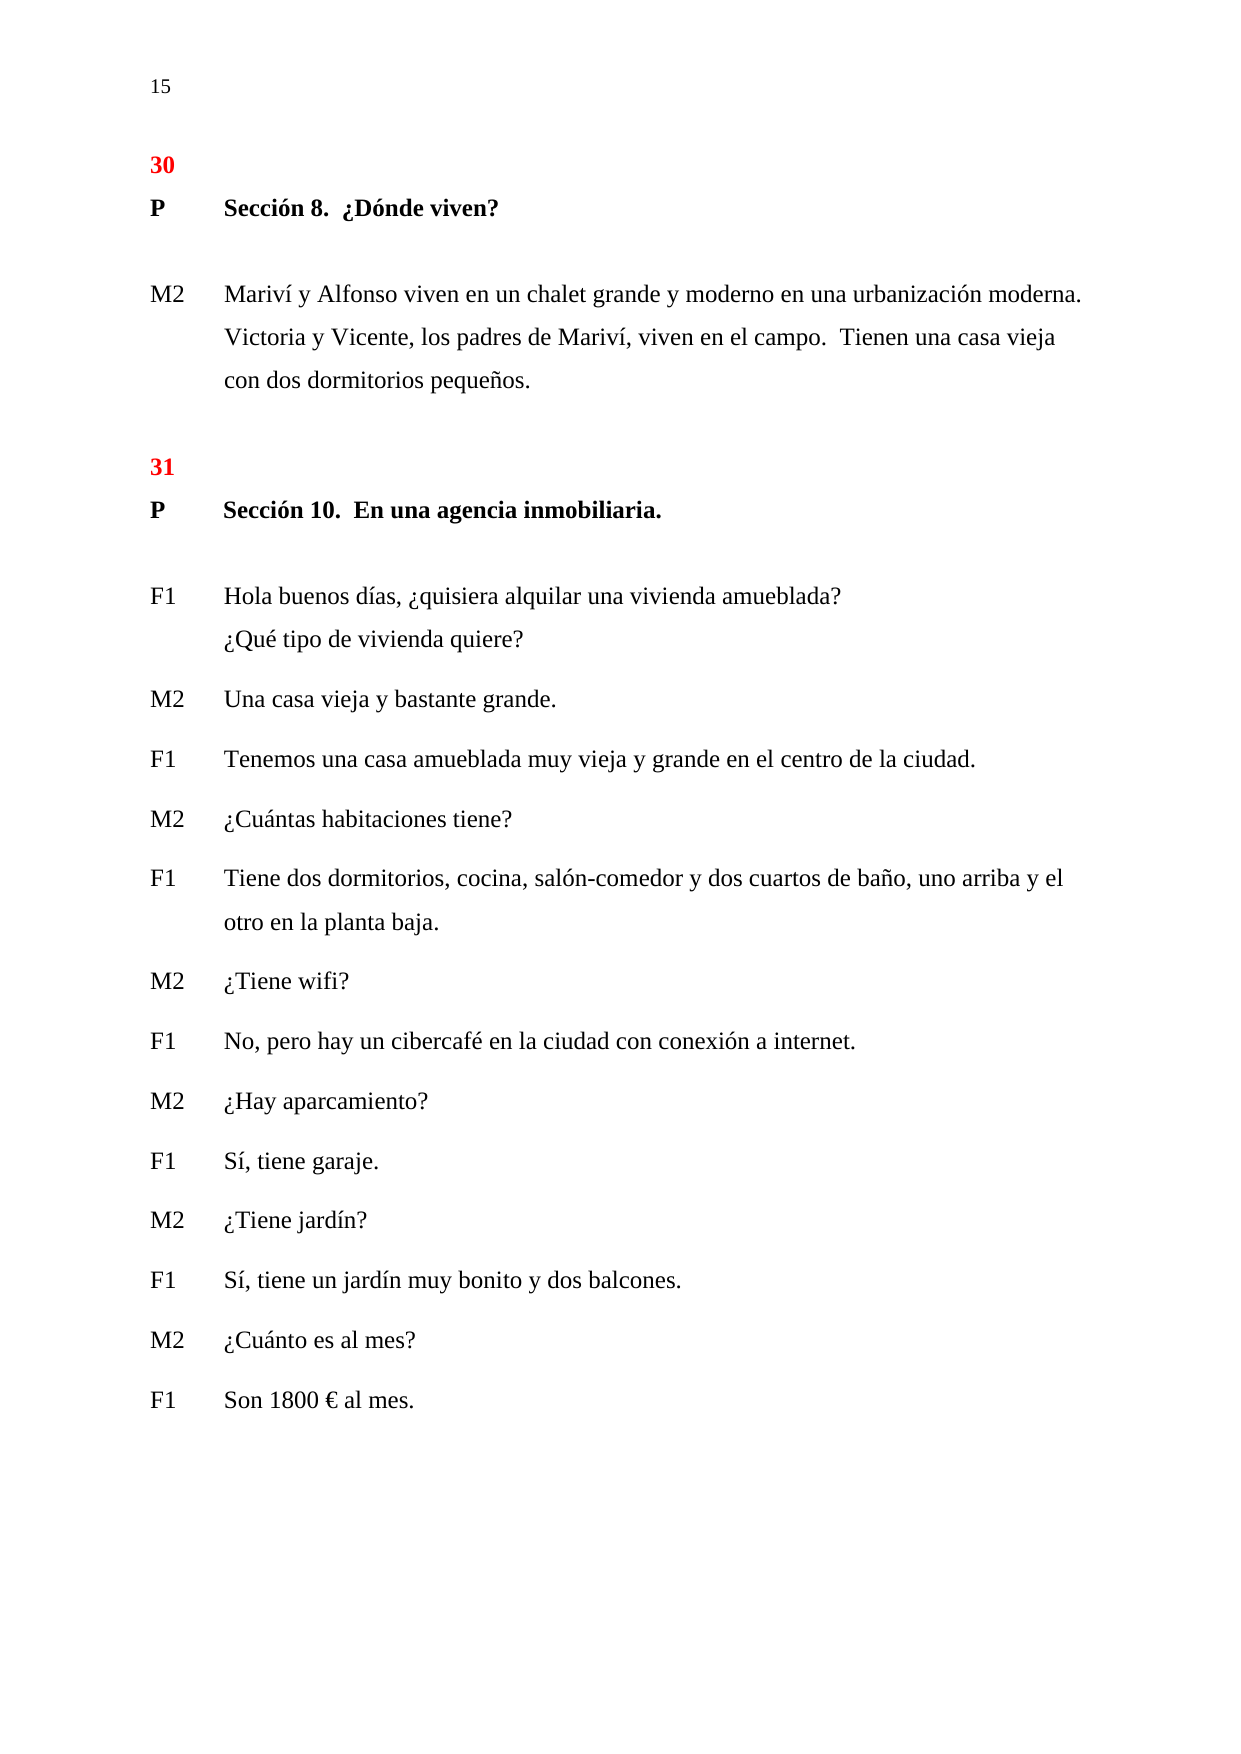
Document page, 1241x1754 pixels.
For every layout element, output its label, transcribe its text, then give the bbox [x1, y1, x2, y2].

text ¿Qué tipo de vivienda quiere? [150, 624, 1090, 653]
text F1 No, pero hay un cibercafé en la ciudad con conexión a internet. [150, 1026, 1090, 1055]
text M2 Una casa vieja y bastante grande. [150, 684, 1090, 713]
text F1 Sí, tiene un jardín muy bonito y dos balcones. [150, 1265, 1090, 1294]
text M2 ¿Cuánto es al mes? [150, 1325, 1090, 1354]
text M2 ¿Cuántas habitaciones tiene? [150, 804, 1090, 832]
text M2 Mariví y Alfonso viven en un chalet grande y moderno en una urbanización moderna. Victoria y Vicente, los padres de Mariví, viven en el campo. Tienen una casa vieja con dos dormitorios pequeños. [150, 279, 1090, 394]
text F1 Sí, tiene garaje. [150, 1146, 1090, 1174]
text F1 Tiene dos dormitorios, cocina, salón-comedor y dos cuartos de baño, uno arriba y el otro en la planta baja. [150, 863, 1090, 935]
text M2 ¿Hay aparcamiento? [150, 1086, 1090, 1115]
text M2 ¿Tiene jardín? [150, 1206, 1090, 1234]
text F1 Hola buenos días, ¿quisiera alquilar una vivienda amueblada? [150, 581, 1090, 610]
text M2 ¿Tiene wifi? [150, 966, 1090, 995]
text F1 Son 1800 € al mes. [150, 1385, 1090, 1414]
text 31 [150, 452, 1090, 481]
text P Sección 8. ¿Dónde viven? [150, 193, 1090, 222]
text 30 [150, 150, 1090, 179]
text P Sección 10. En una agencia inmobiliaria. [150, 495, 1090, 524]
text F1 Tenemos una casa amueblada muy vieja y grande en el centro de la ciudad. [150, 744, 1090, 773]
